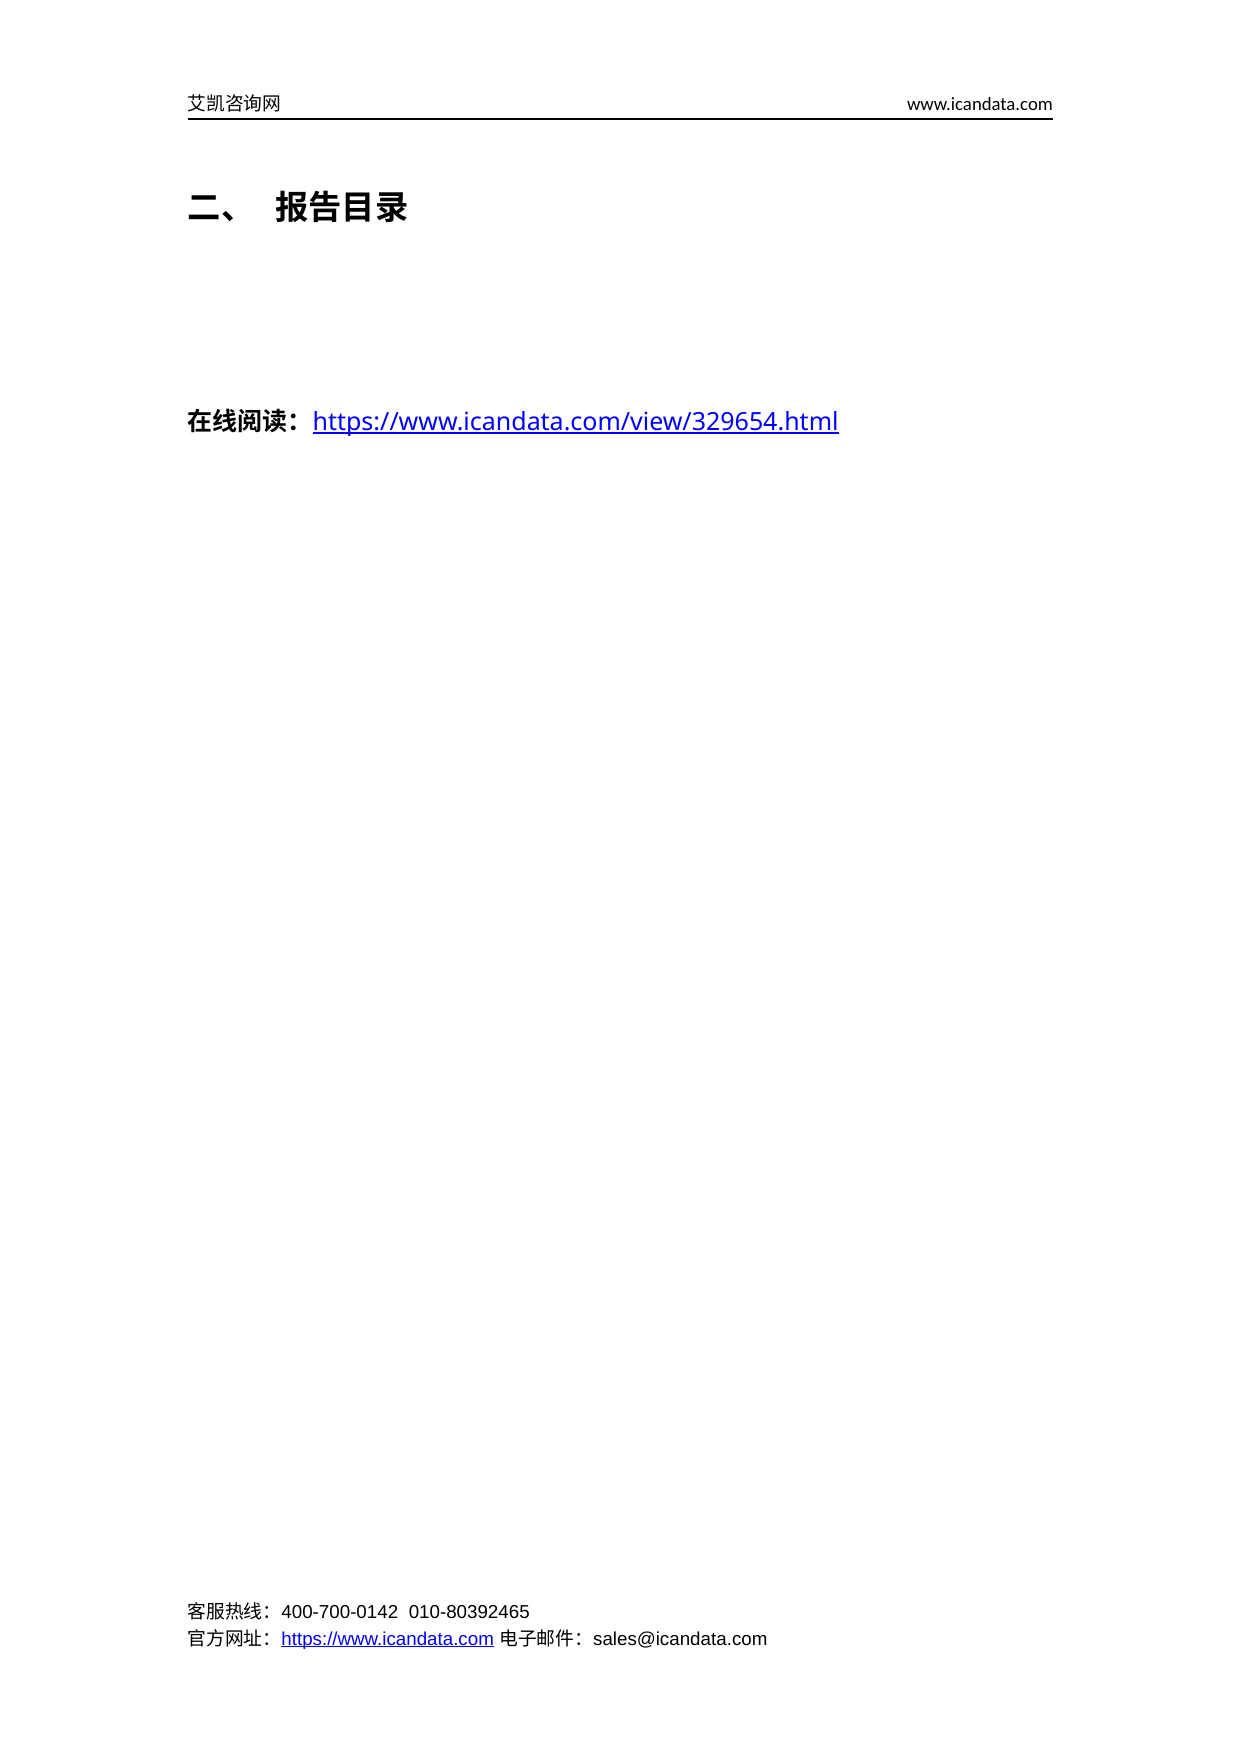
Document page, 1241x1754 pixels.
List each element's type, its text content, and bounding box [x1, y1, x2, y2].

subtitle 报告目录 [187, 172, 1053, 237]
text 在线阅读：https://www.icandata.com/view/329654.html [187, 387, 1053, 452]
